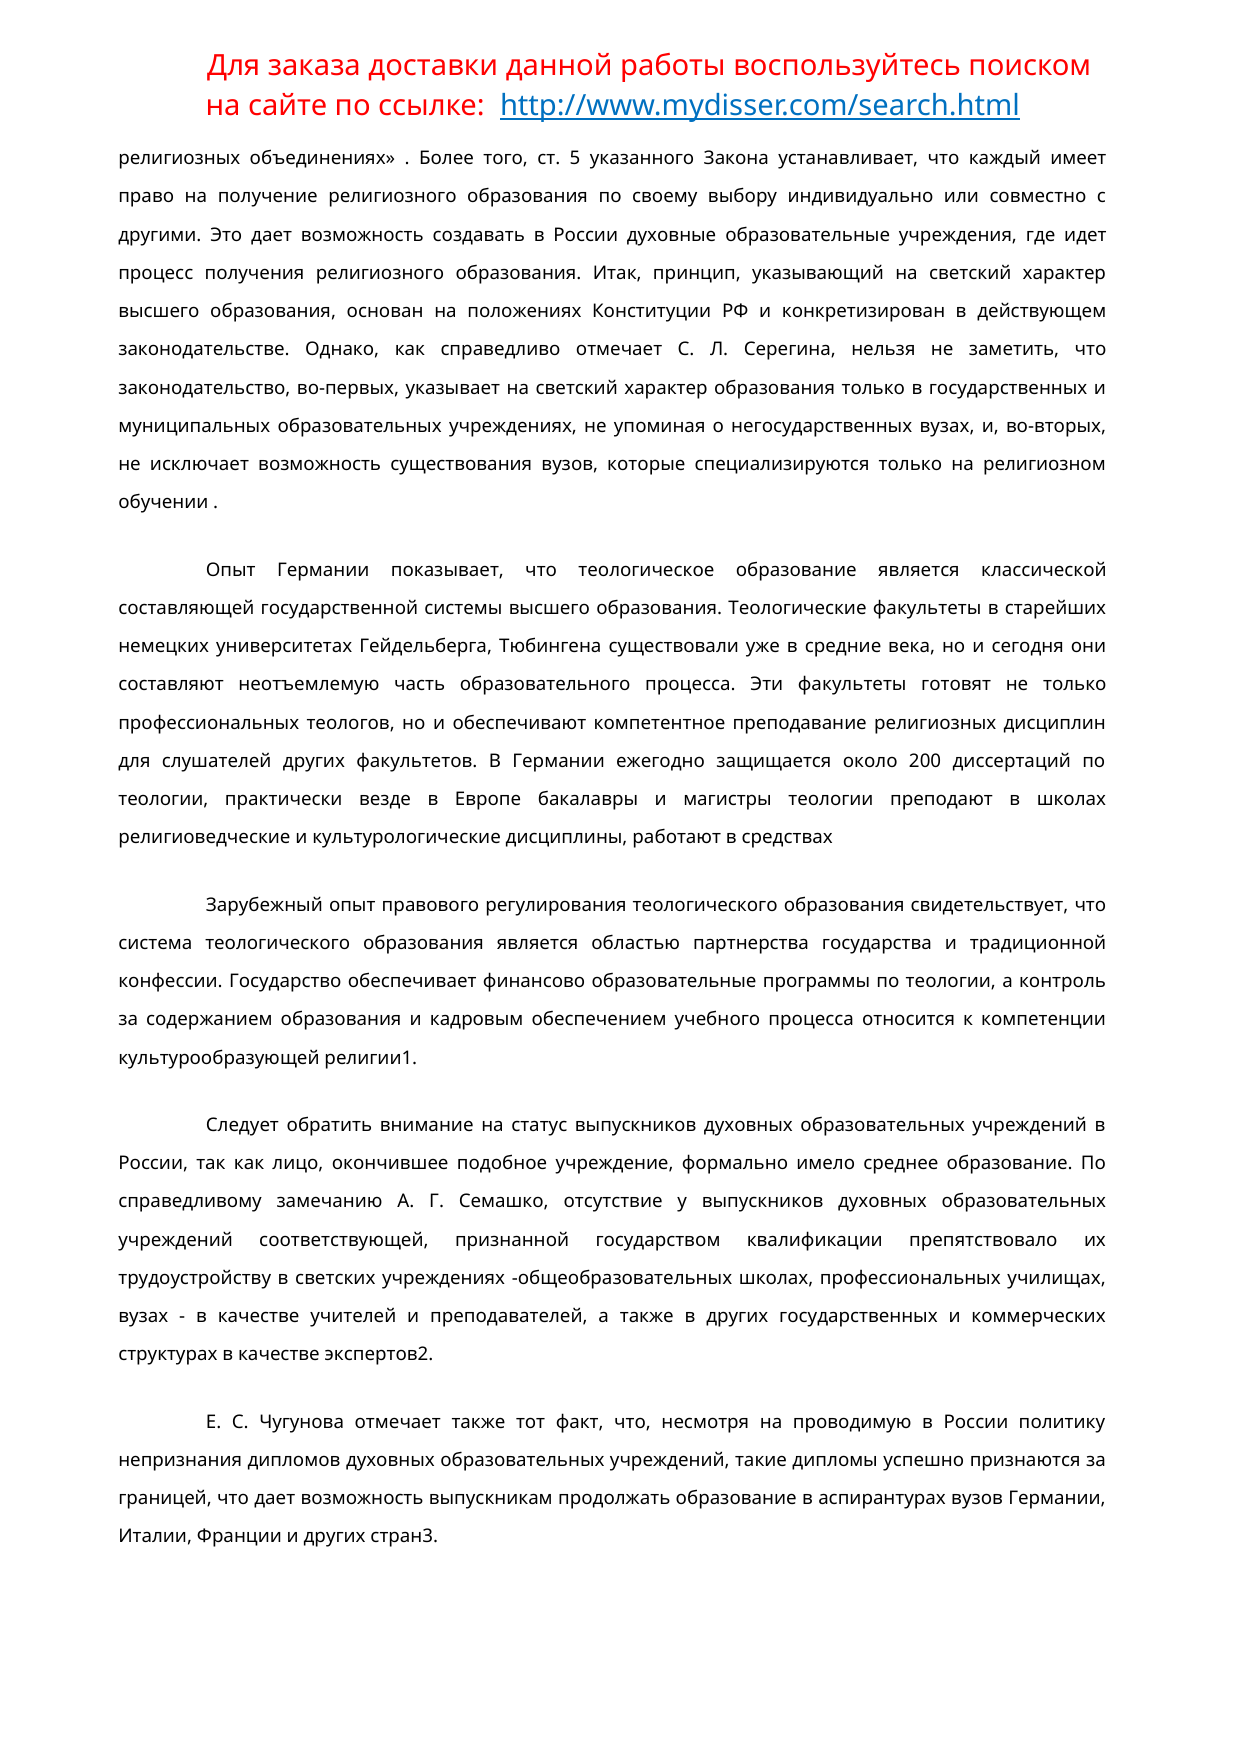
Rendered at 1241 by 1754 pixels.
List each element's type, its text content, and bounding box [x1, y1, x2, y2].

text Опыт Германии показывает, что теологическое образование является классической составляющей государственной системы высшего образования. Теологические факультеты в старейших немецких университетах Гейдельберга, Тюбингена существовали уже в средние века, но и сегодня они составляют неотъемлемую часть образовательного процесса. Эти факультеты готовят не только профессиональных теологов, но и обеспечивают компетентное преподавание религиозных дисциплин для слушателей других факультетов. В Германии ежегодно защищается около 200 диссертаций по теологии, практически везде в Европе бакалавры и магистры теологии преподают в школах религиоведческие и культурологические дисциплины, работают в средствах [118, 556, 1107, 849]
text Следует обратить внимание на статус выпускников духовных образовательных учреждений в России, так как лицо, окончившее подобное учреждение, формально имело среднее образование. По справедливому замечанию А. Г. Семашко, отсутствие у выпускников духовных образовательных учреждений соответствующей, признанной государством квалификации препятствовало их трудоустройству в светских учреждениях -общеобразовательных школах, профессиональных училищах, вузах - в качестве учителей и преподавателей, а также в других государственных и коммерческих структурах в качестве экспертов2. [118, 1111, 1107, 1366]
text Зарубежный опыт правового регулирования теологического образования свидетельствует, что система теологического образования является областью партнерства государства и традиционной конфессии. Государство обеспечивает финансово образовательные программы по теологии, а контроль за содержанием образования и кадровым обеспечением учебного процесса относится к компетенции культурообразующей религии1. [118, 891, 1107, 1069]
text Е. С. Чугунова отмечает также тот факт, что, несмотря на проводимую в России политику непризнания дипломов духовных образовательных учреждений, такие дипломы успешно признаются за границей, что дает возможность выпускникам продолжать образование в аспирантурах вузов Германии, Италии, Франции и других стран3. [118, 1408, 1107, 1548]
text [118, 144, 1107, 514]
